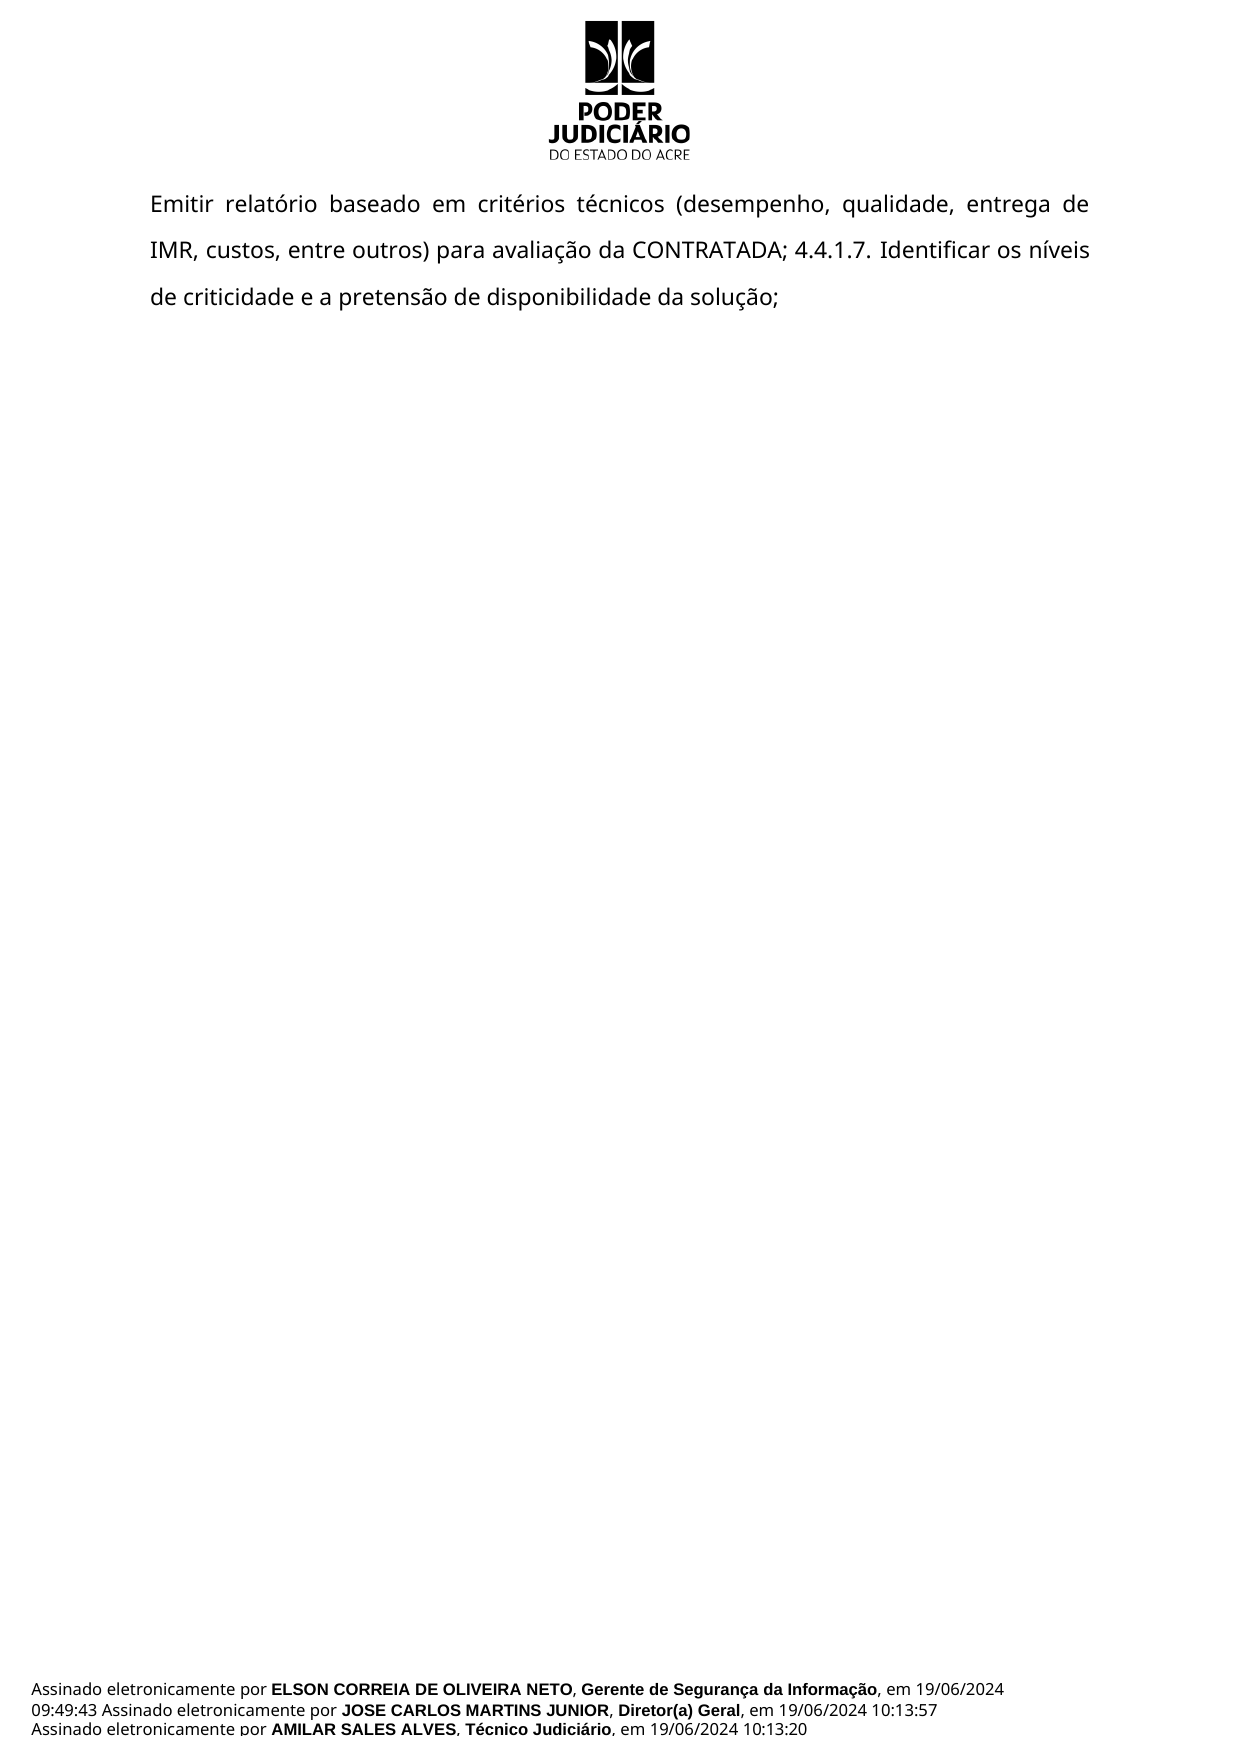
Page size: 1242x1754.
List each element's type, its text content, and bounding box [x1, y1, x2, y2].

picture [548, 20, 690, 160]
